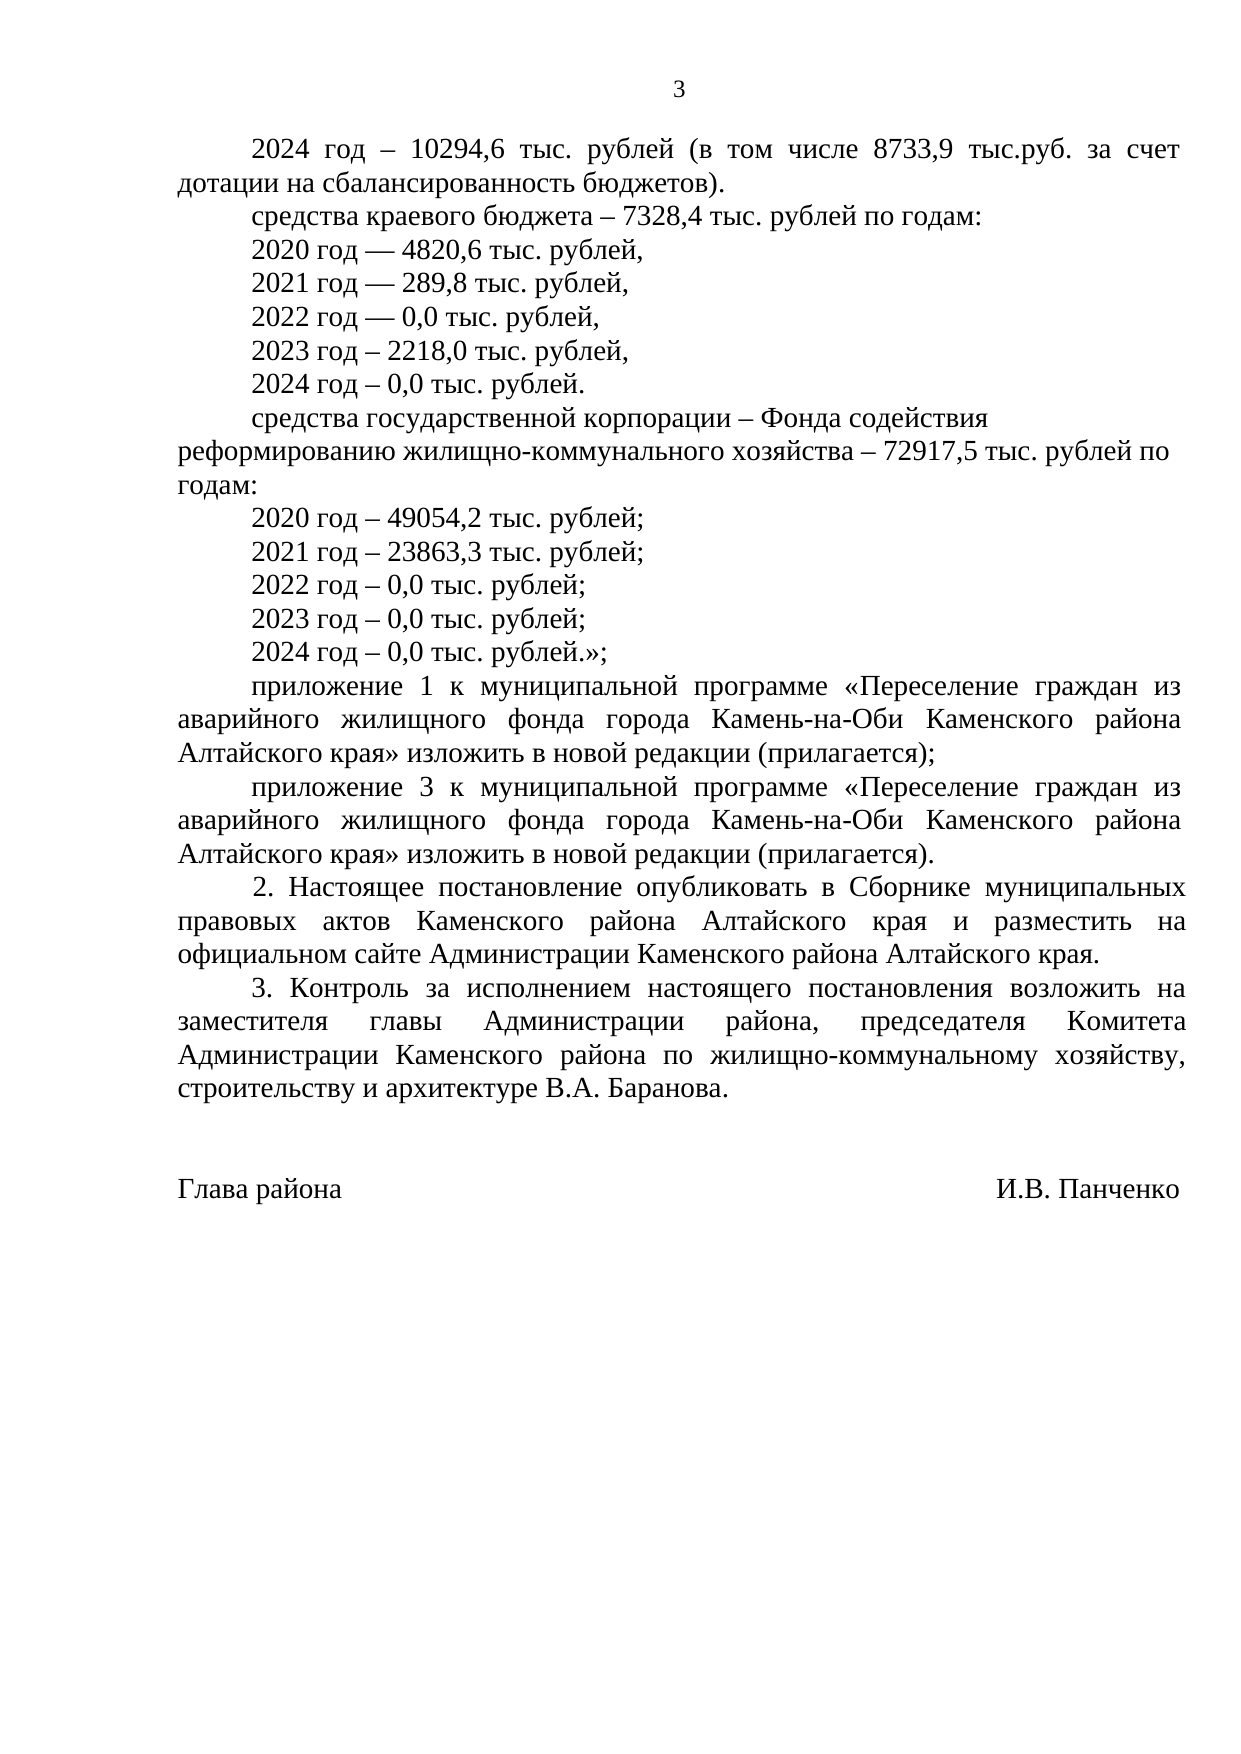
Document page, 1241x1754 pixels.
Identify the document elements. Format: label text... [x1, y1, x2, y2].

text 2024 год – 10294,6 тыс. рублей (в том числе 8733,9 тыс.руб. за счет дотации на сбалансированность бюджетов). [177, 131, 1181, 198]
text 2023 год – 0,0 тыс. рублей; [177, 601, 1181, 634]
text 2024 год – 0,0 тыс. рублей.»; [177, 634, 1181, 668]
text 2. Настоящее постановление опубликовать в Сборнике муниципальных правовых актов Каменского района Алтайского края и разместить на официальном сайте Администрации Каменского района Алтайского края. [177, 869, 1187, 970]
text Глава района И.В. Панченко [177, 1171, 1181, 1205]
text приложение 3 к муниципальной программе «Переселение граждан из аварийного жилищного фонда города Камень-на-Оби Каменского района Алтайского края» изложить в новой редакции (прилагается). [177, 769, 1181, 869]
text 3. Контроль за исполнением настоящего постановления возложить на заместителя главы Администрации района, председателя Комитета Администрации Каменского района по жилищно-коммунальному хозяйству, строительству и архитектуре В.А. Баранова. [177, 970, 1187, 1104]
text средства государственной корпорации – Фонда содействия реформированию жилищно-коммунального хозяйства – 72917,5 тыс. рублей по годам: [177, 400, 1181, 500]
text 2021 год – 23863,3 тыс. рублей; [177, 534, 1181, 567]
text 2023 год – 2218,0 тыс. рублей, [177, 333, 1181, 366]
text 2022 год – 0,0 тыс. рублей; [177, 567, 1181, 601]
text приложение 1 к муниципальной программе «Переселение граждан из аварийного жилищного фонда города Камень-на-Оби Каменского района Алтайского края» изложить в новой редакции (прилагается); [177, 668, 1181, 769]
text 2020 год — 4820,6 тыс. рублей, [177, 232, 1181, 266]
text од — 289,8 тыс. рублей, [177, 266, 1181, 299]
text 2020 год – 49054,2 тыс. рублей; [177, 500, 1181, 534]
text средства краевого бюджета – 7328,4 тыс. рублей по годам: [177, 198, 1181, 232]
text 2024 год – 0,0 тыс. рублей. [177, 366, 1181, 400]
text од — 0,0 тыс. рублей, [177, 299, 1181, 333]
